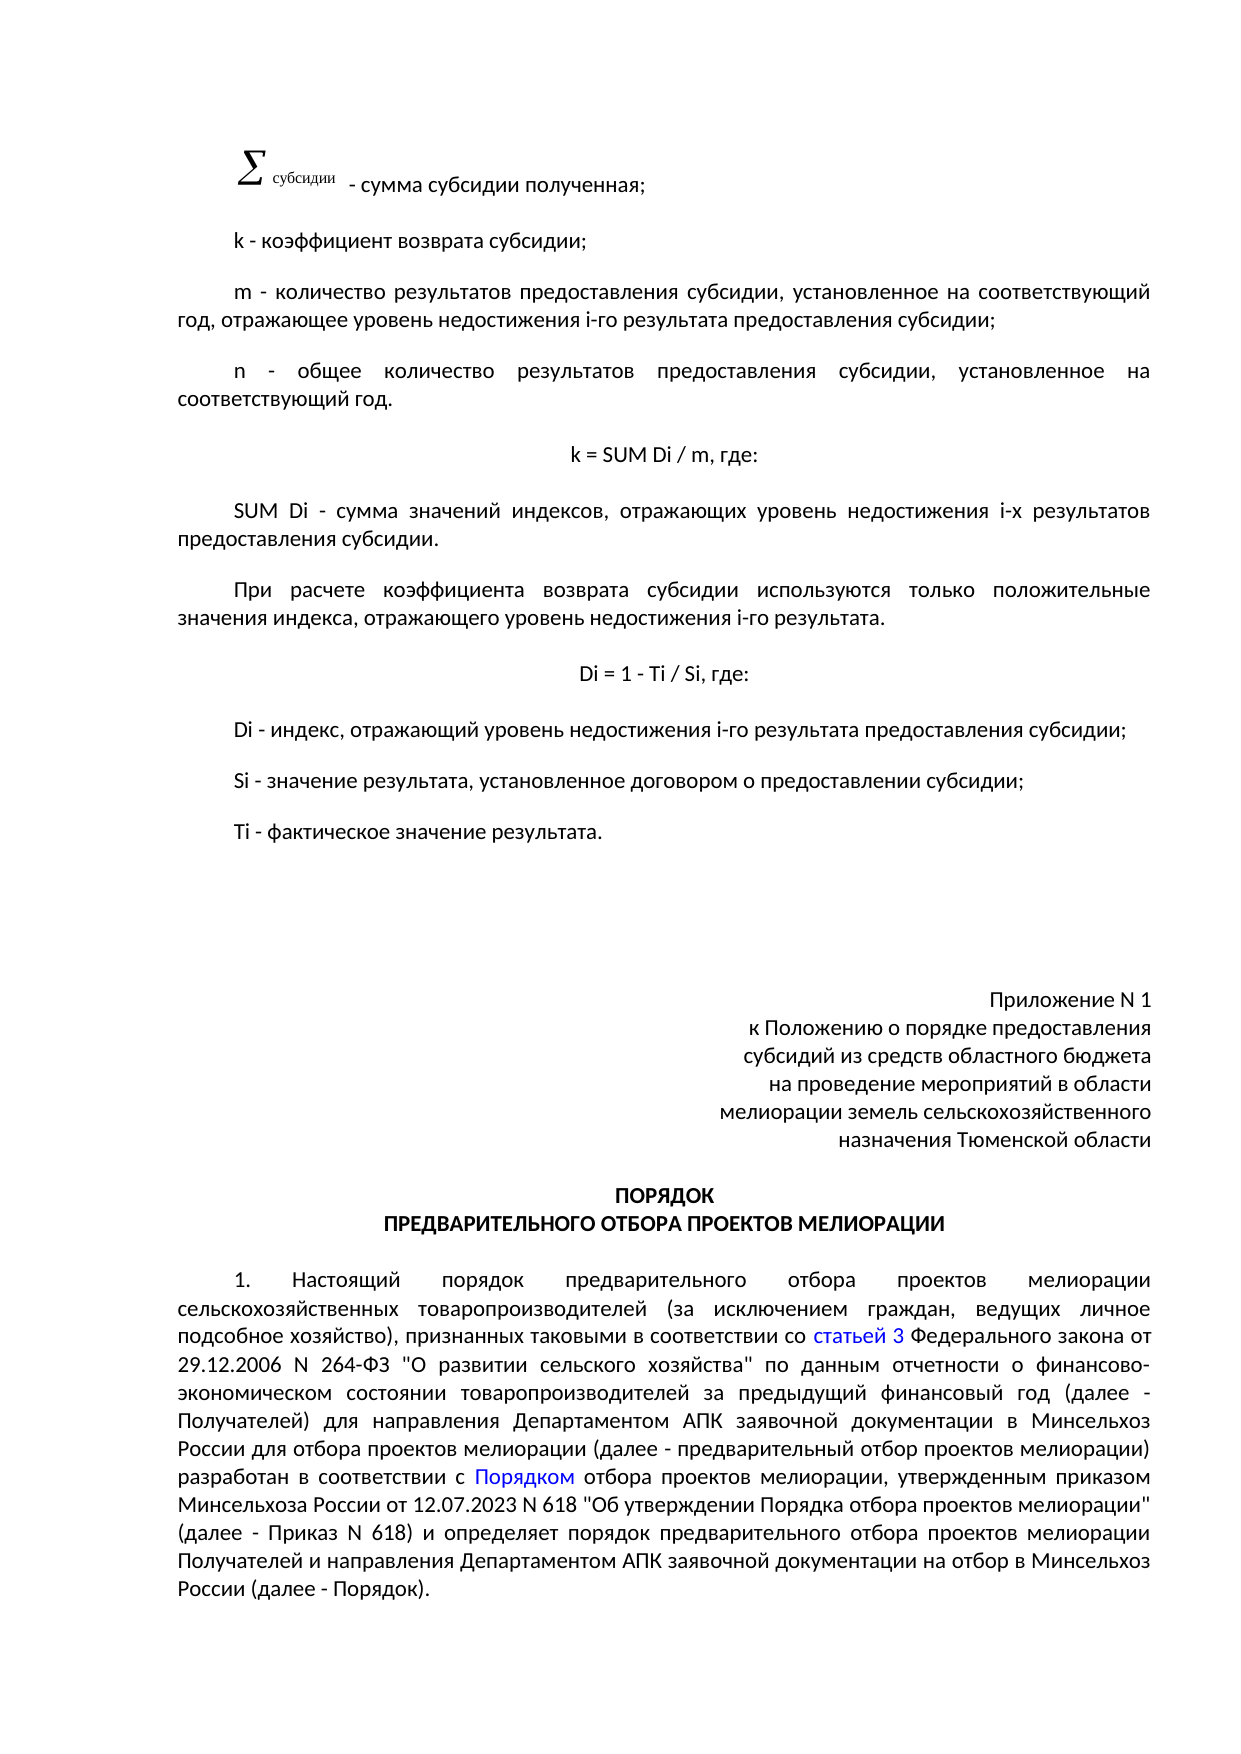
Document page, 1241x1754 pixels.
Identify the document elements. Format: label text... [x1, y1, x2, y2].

text к Положению о порядке предоставления [177, 1013, 1152, 1041]
text на проведение мероприятий в области [177, 1069, 1152, 1097]
text субсидий из средств областного бюджета [177, 1041, 1152, 1069]
text m - количество результатов предоставления субсидии, установленное на соответствующий год, отражающее уровень недостижения i-го результата предоставления субсидии; [177, 277, 1152, 333]
text k = SUM Di / m, где: [177, 440, 1152, 468]
text n - общее количество результатов предоставления субсидии, установленное на соответствующий год. [177, 356, 1152, 412]
text Si - значение результата, установленное договором о предоставлении субсидии; [177, 766, 1152, 794]
text - сумма субсидии полученная; [177, 146, 1152, 198]
title ПОРЯДОК [177, 1182, 1152, 1209]
text Ti - фактическое значение результата. [177, 817, 1152, 845]
text Di = 1 - Ti / Si, где: [177, 659, 1152, 687]
text SUM Di - сумма значений индексов, отражающих уровень недостижения i-х результатов предоставления субсидии. [177, 496, 1152, 552]
text Di - индекс, отражающий уровень недостижения i-го результата предоставления субсидии; [177, 715, 1152, 743]
title ПРЕДВАРИТЕЛЬНОГО ОТБОРА ПРОЕКТОВ МЕЛИОРАЦИИ [177, 1209, 1152, 1238]
text назначения Тюменской области [177, 1126, 1152, 1153]
text 1. Настоящий порядок предварительного отбора проектов мелиорации сельскохозяйственных товаропроизводителей (за исключением граждан, ведущих личное подсобное хозяйство), признанных таковыми в соответствии со статьей 3 Федерального закона от 29.12.2006 N 264-ФЗ "О развитии сельского хозяйства" по данным отчетности о финансово-экономическом состоянии товаропроизводителей за предыдущий финансовый год (далее - Получателей) для направления Департаментом АПК заявочной документации в Минсельхоз России для отбора проектов мелиорации (далее - предварительный отбор проектов мелиорации) разработан в соответствии с Порядком отбора проектов мелиорации, утвержденным приказом Минсельхоза России от 12.07.2023 N 618 "Об утверждении Порядка отбора проектов мелиорации" (далее - Приказ N 618) и определяет порядок предварительного отбора проектов мелиорации Получателей и направления Департаментом АПК заявочной документации на отбор в Минсельхоз России (далее - Порядок). [177, 1266, 1152, 1602]
text k - коэффициент возврата субсидии; [177, 226, 1152, 254]
text Приложение N 1 [177, 985, 1152, 1013]
text При расчете коэффициента возврата субсидии используются только положительные значения индекса, отражающего уровень недостижения i-го результата. [177, 575, 1152, 631]
text мелиорации земель сельскохозяйственного [177, 1097, 1152, 1126]
